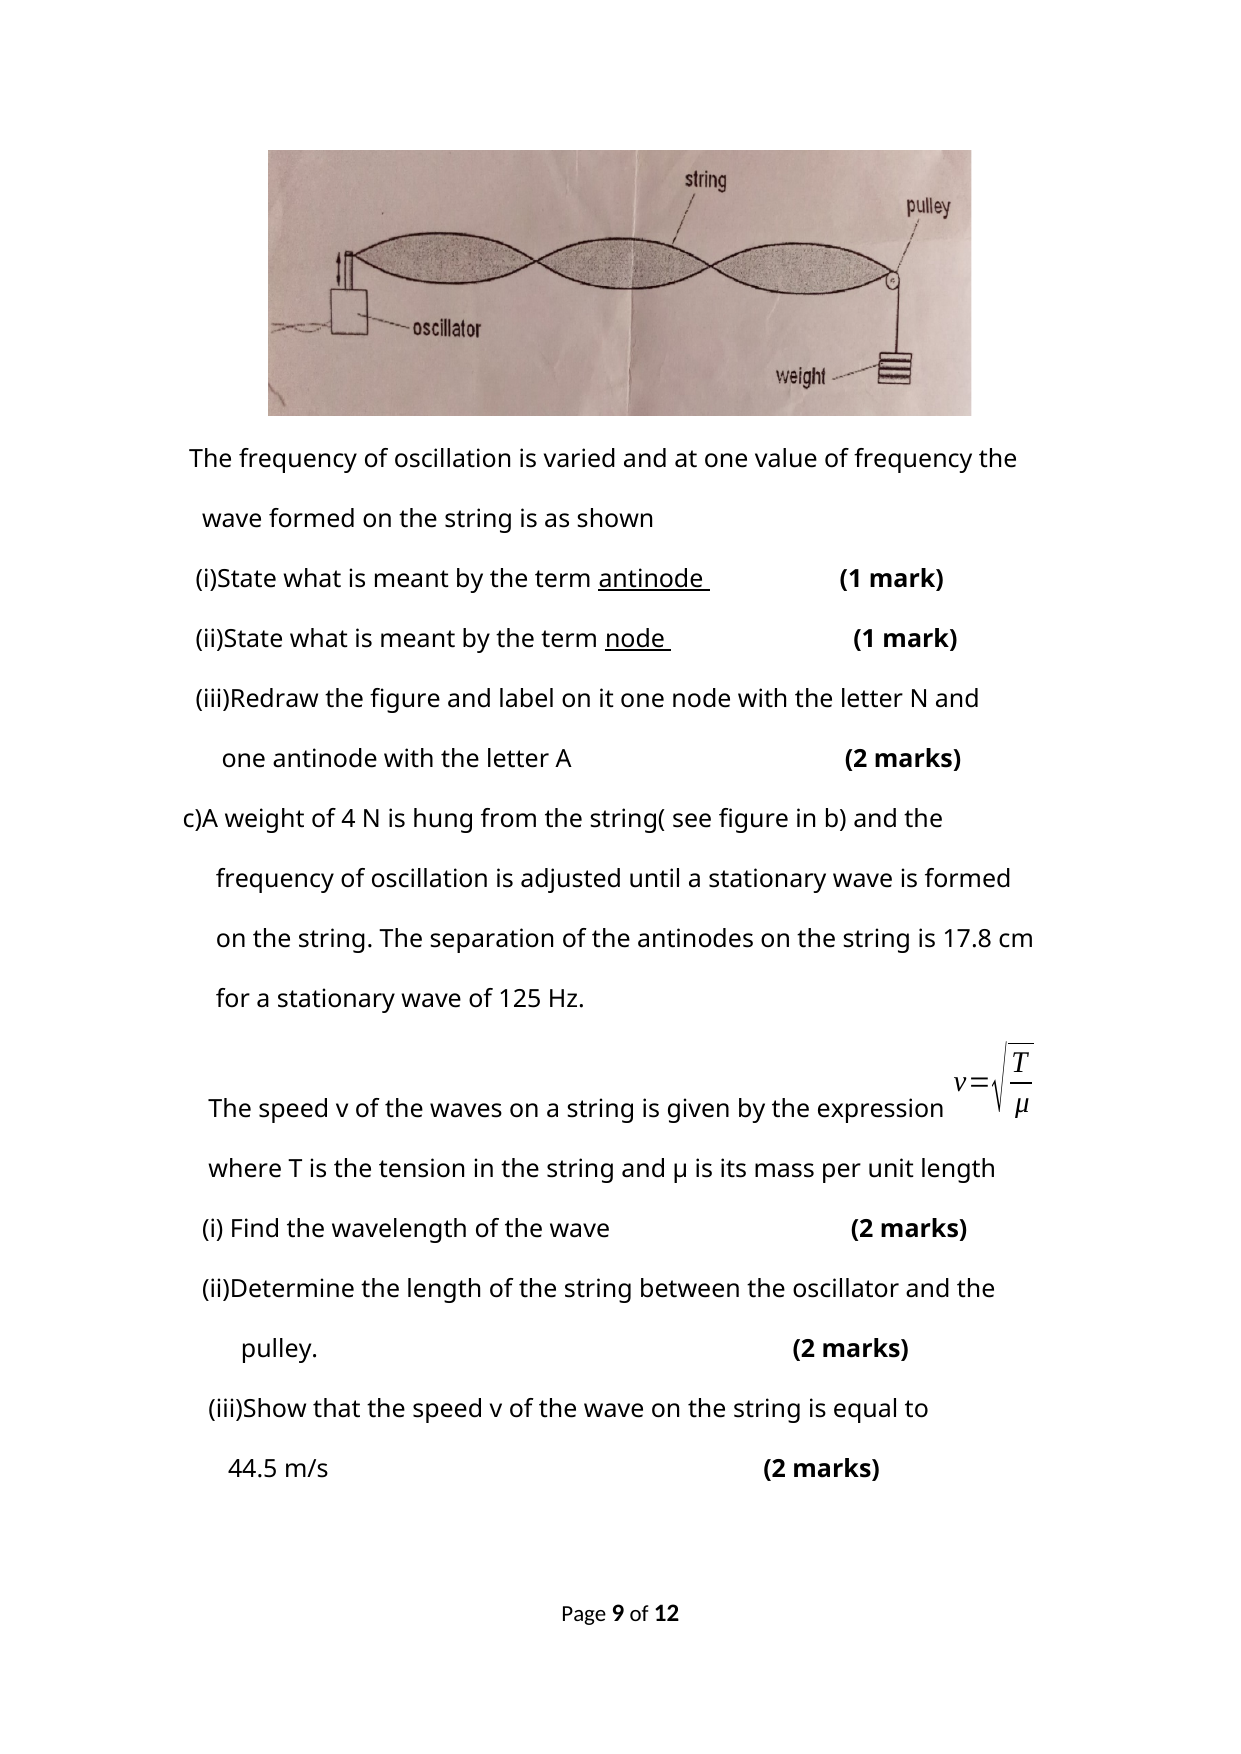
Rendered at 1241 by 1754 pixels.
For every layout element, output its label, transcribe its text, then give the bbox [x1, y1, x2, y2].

text one antinode with the letter A (2 marks) [150, 741, 1090, 775]
text (iii)Show that the speed v of the wave on the string is equal to [150, 1391, 1090, 1425]
text c)A weight of 4 N is hung from the string( see figure in b) and the [150, 801, 1090, 835]
text (iii)Redraw the figure and label on it one node with the letter N and [150, 681, 1090, 715]
text (ii)Determine the length of the string between the oscillator and the [150, 1271, 1090, 1305]
text frequency of oscillation is adjusted until a stationary wave is formed [209, 861, 1090, 895]
text for a stationary wave of 125 Hz. [209, 981, 1090, 1015]
text The frequency of oscillation is varied and at one value of frequency the [150, 441, 1090, 475]
text The speed v of the waves on a string is given by the expression [150, 1041, 1090, 1125]
text pulley. (2 marks) [150, 1331, 1090, 1365]
text on the string. The separation of the antinodes on the string is 17.8 cm [209, 921, 1090, 955]
text wave formed on the string is as shown [150, 501, 1090, 535]
text (ii)State what is meant by the term node (1 mark) [150, 621, 1090, 655]
text (i) Find the wavelength of the wave (2 marks) [150, 1211, 1090, 1245]
text where T is the tension in the string and µ is its mass per unit length [150, 1151, 1090, 1185]
text (i)State what is meant by the term antinode (1 mark) [150, 561, 1090, 595]
text 44.5 m/s (2 marks) [150, 1451, 1090, 1485]
picture [268, 150, 972, 416]
